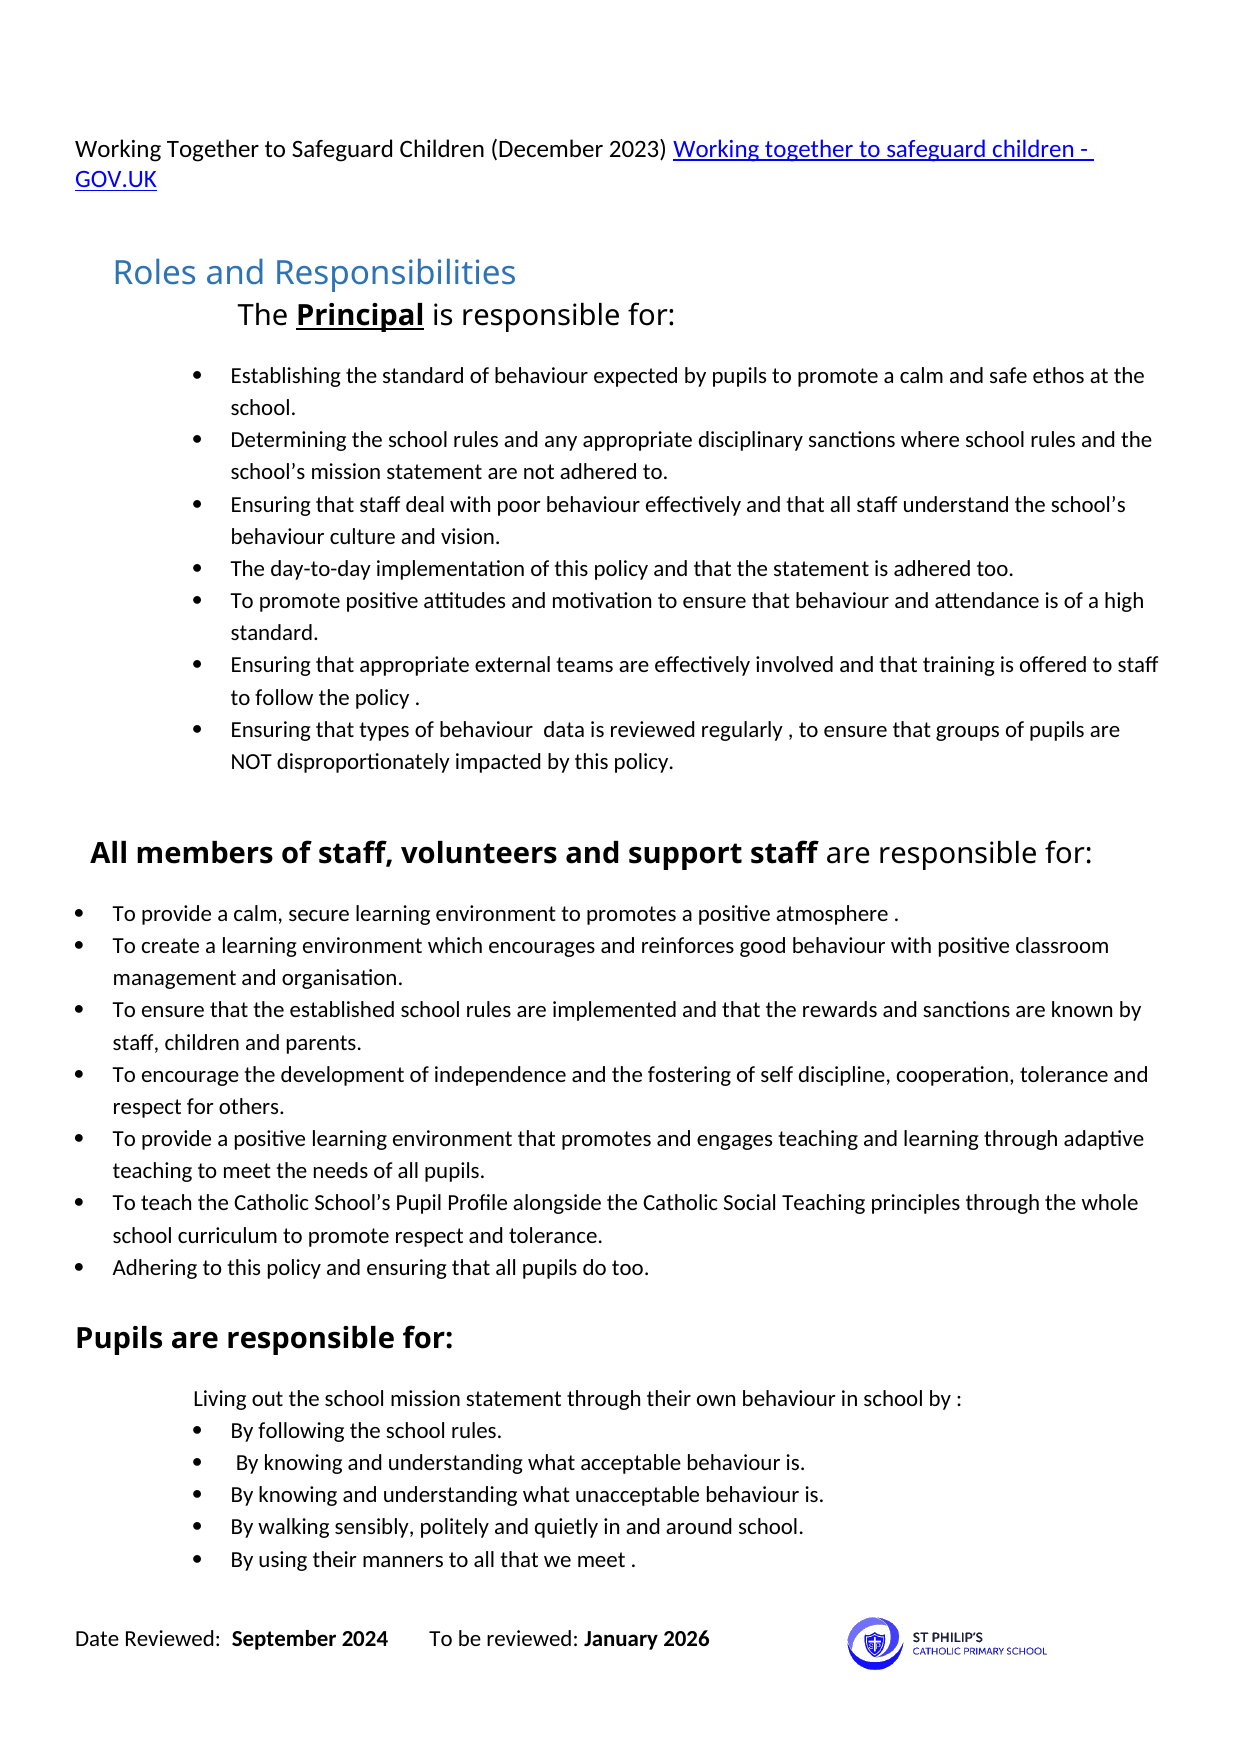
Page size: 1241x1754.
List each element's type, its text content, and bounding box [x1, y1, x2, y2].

text Determining the school rules and any appropriate disciplinary sanctions where school rules and the school’s mission statement are not adhered to. [193, 425, 1165, 486]
text Ensuring that appropriate external teams are effectively involved and that training is offered to staff to follow the policy . [193, 651, 1165, 711]
text Working Together to Safeguard Children (December 2023) Working together to safeguard children - GOV.UK [75, 133, 1165, 194]
text Ensuring that types of behaviour data is reviewed regularly , to ensure that groups of pupils are NOT disproportionately impacted by this policy. [193, 715, 1165, 775]
text To promote positive attitudes and motivation to ensure that behaviour and attendance is of a high standard. [193, 586, 1165, 646]
list To create a learning environment which encourages and reinforces good behaviour with positive classroom management and organisation. [75, 931, 1165, 991]
text Establishing the standard of behaviour expected by pupils to promote a calm and safe ethos at the school. [193, 361, 1165, 421]
text By following the school rules. [193, 1416, 1165, 1444]
list To encourage the development of independence and the fostering of self discipline, cooperation, tolerance and respect for others. [75, 1060, 1165, 1120]
list To ensure that the established school rules are implemented and that the rewards and sanctions are known by staff, children and parents. [75, 995, 1165, 1056]
list Living out the school mission statement through their own behaviour in school by : [193, 1384, 1165, 1412]
text The day-to-day implementation of this policy and that the statement is adhered too. [193, 554, 1165, 582]
text Pupils are responsible for: [75, 1317, 1165, 1357]
text The Principal is responsible for: [237, 294, 1165, 334]
list Adhering to this policy and ensuring that all pupils do too. [75, 1253, 1165, 1281]
list To provide a positive learning environment that promotes and engages teaching and learning through adaptive teaching to meet the needs of all pupils. [75, 1124, 1165, 1184]
list To teach the Catholic School’s Pupil Profile alongside the Catholic Social Teaching principles through the whole school curriculum to promote respect and tolerance. [75, 1188, 1165, 1249]
list To provide a calm, secure learning environment to promotes a positive atmosphere . [75, 899, 1165, 927]
text By knowing and understanding what unacceptable behaviour is. [193, 1480, 1165, 1508]
text Ensuring that staff deal with poor behaviour effectively and that all staff understand the school’s behaviour culture and vision. [193, 490, 1165, 550]
picture [837, 1607, 1057, 1680]
text By using their manners to all that we meet . [193, 1545, 1165, 1573]
text All members of staff, volunteers and support staff are responsible for: [75, 832, 1165, 872]
text By knowing and understanding what acceptable behaviour is. [193, 1448, 1165, 1476]
subtitle Roles and Responsibilities [112, 249, 1165, 294]
text By walking sensibly, politely and quietly in and around school. [193, 1512, 1165, 1541]
